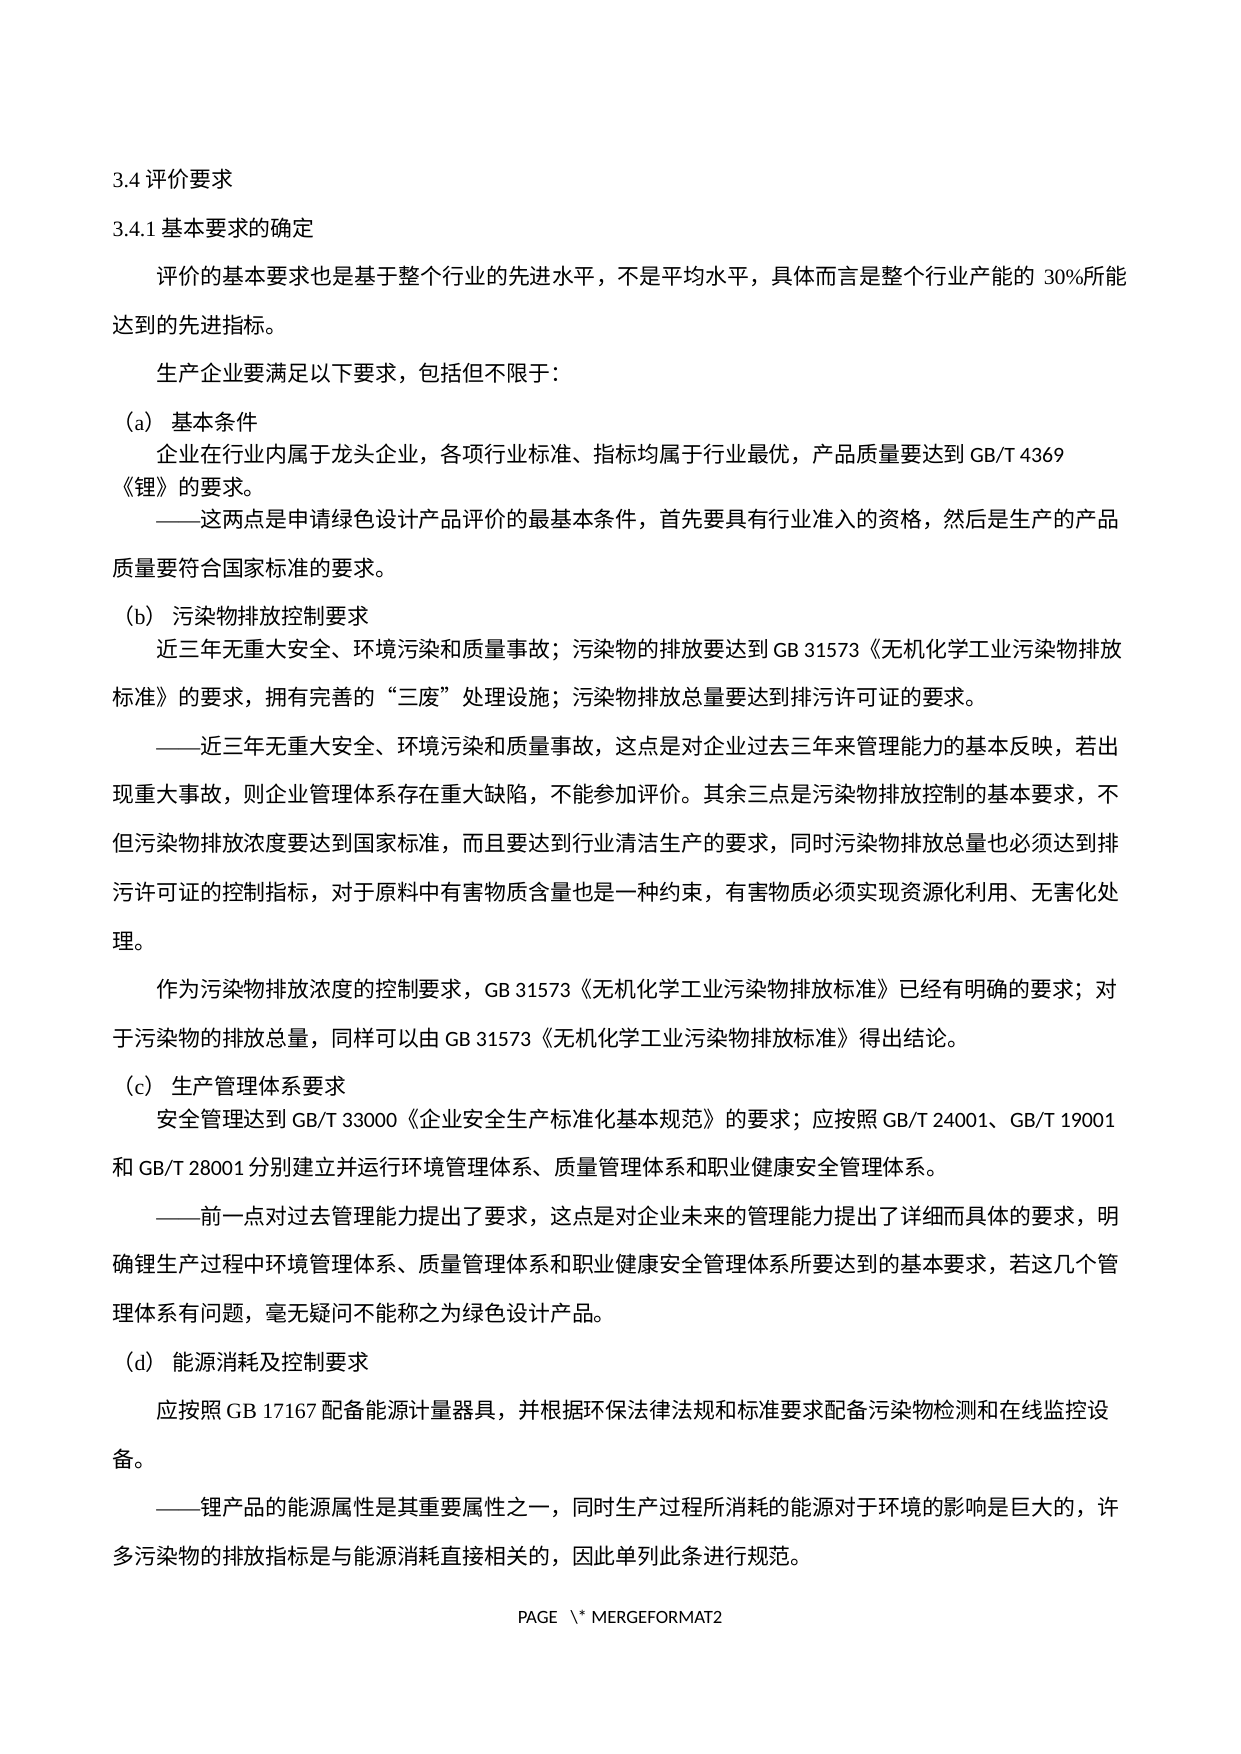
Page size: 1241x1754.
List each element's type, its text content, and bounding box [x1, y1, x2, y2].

text 安全管理达到GB/T 33000《企业安全生产标准化基本规范》的要求；应按照GB/T 24001、GB/T 19001和GB/T 28001分别建立并运行环境管理体系、质量管理体系和职业健康安全管理体系。 [112, 1101, 1128, 1182]
text ——这两点是申请绿色设计产品评价的最基本条件，首先要具有行业准入的资格，然后是生产的产品质量要符合国家标准的要求。 [112, 502, 1128, 583]
text 3.4.1 基本要求的确定 [112, 210, 1128, 243]
text ——锂产品的能源属性是其重要属性之一，同时生产过程所消耗的能源对于环境的影响是巨大的，许多污染物的排放指标是与能源消耗直接相关的，因此单列此条进行规范。 [112, 1489, 1128, 1571]
text （d） 能源消耗及控制要求 [112, 1344, 1128, 1377]
text 生产企业要满足以下要求，包括但不限于： [112, 356, 1128, 388]
text 企业在行业内属于龙头企业，各项行业标准、指标均属于行业最优，产品质量要达到GB/T 4369《锂》的要求。 [112, 437, 1128, 502]
text 应按照GB 17167配备能源计量器具，并根据环保法律法规和标准要求配备污染物检测和在线监控设备。 [112, 1392, 1128, 1474]
text 近三年无重大安全、环境污染和质量事故；污染物的排放要达到GB 31573《无机化学工业污染物排放标准》的要求，拥有完善的“三废”处理设施；污染物排放总量要达到排污许可证的要求。 [112, 631, 1128, 712]
text ——前一点对过去管理能力提出了要求，这点是对企业未来的管理能力提出了详细而具体的要求，明确锂生产过程中环境管理体系、质量管理体系和职业健康安全管理体系所要达到的基本要求，若这几个管理体系有问题，毫无疑问不能称之为绿色设计产品。 [112, 1198, 1128, 1328]
text 作为污染物排放浓度的控制要求，GB 31573《无机化学工业污染物排放标准》已经有明确的要求；对于污染物的排放总量，同样可以由GB 31573《无机化学工业污染物排放标准》得出结论。 [112, 972, 1128, 1053]
text （a） 基本条件 [112, 404, 1128, 437]
text 3.4 评价要求 [112, 162, 1128, 194]
text （b） 污染物排放控制要求 [112, 599, 1128, 631]
text 评价的基本要求也是基于整个行业的先进水平，不是平均水平，具体而言是整个行业产能的30%所能达到的先进指标。 [112, 259, 1128, 340]
text ——近三年无重大安全、环境污染和质量事故，这点是对企业过去三年来管理能力的基本反映，若出现重大事故，则企业管理体系存在重大缺陷，不能参加评价。其余三点是污染物排放控制的基本要求，不但污染物排放浓度要达到国家标准，而且要达到行业清洁生产的要求，同时污染物排放总量也必须达到排污许可证的控制指标，对于原料中有害物质含量也是一种约束，有害物质必须实现资源化利用、无害化处理。 [112, 728, 1128, 956]
text （c） 生产管理体系要求 [112, 1069, 1128, 1101]
